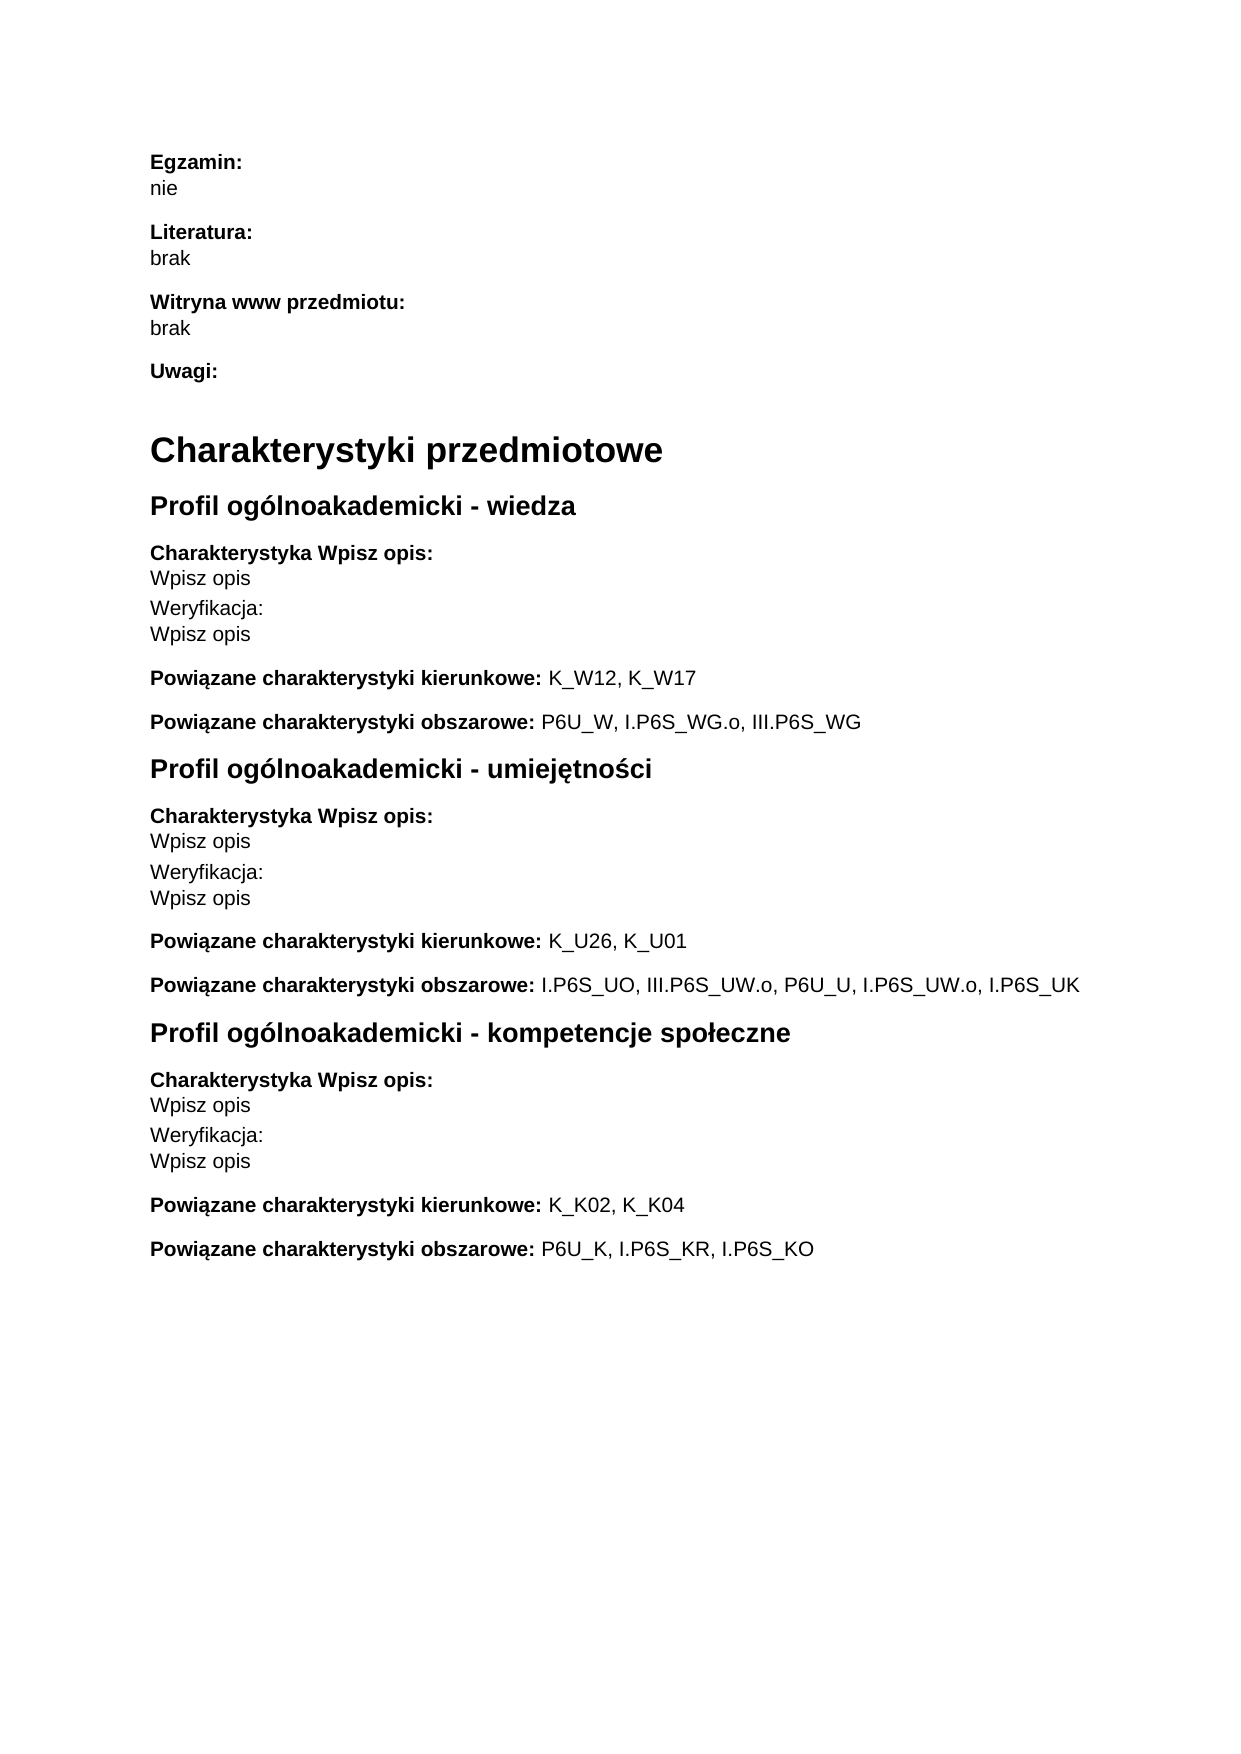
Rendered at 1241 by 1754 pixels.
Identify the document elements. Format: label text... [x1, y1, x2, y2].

text Wpisz opis [150, 829, 1090, 853]
text brak [150, 316, 1090, 339]
text Charakterystyka Wpisz opis: [150, 541, 1090, 565]
text Charakterystyka Wpisz opis: [150, 804, 1090, 828]
text Charakterystyka Wpisz opis: [150, 1068, 1090, 1092]
text nie [150, 176, 1090, 200]
text Wpisz opis [150, 1149, 1090, 1173]
text Powiązane charakterystyki obszarowe: I.P6S_UO, III.P6S_UW.o, P6U_U, I.P6S_UW.o, I.P6S_UK [150, 973, 1090, 997]
text brak [150, 246, 1090, 270]
text Weryfikacja: [150, 596, 1090, 620]
text Witryna www przedmiotu: [150, 289, 1090, 313]
text Egzamin: [150, 150, 1090, 174]
text Powiązane charakterystyki kierunkowe: K_W12, K_W17 [150, 666, 1090, 690]
subtitle Profil ogólnoakademicki - wiedza [150, 490, 1090, 521]
text Uwagi: [150, 359, 1090, 383]
text Weryfikacja: [150, 1123, 1090, 1147]
text Wpisz opis [150, 622, 1090, 646]
text Wpisz opis [150, 566, 1090, 590]
subtitle Charakterystyki przedmiotowe [150, 429, 1090, 470]
text Powiązane charakterystyki kierunkowe: K_K02, K_K04 [150, 1193, 1090, 1217]
text Powiązane charakterystyki kierunkowe: K_U26, K_U01 [150, 929, 1090, 953]
subtitle Profil ogólnoakademicki - umiejętności [150, 753, 1090, 784]
text Powiązane charakterystyki obszarowe: P6U_K, I.P6S_KR, I.P6S_KO [150, 1237, 1090, 1261]
text Literatura: [150, 220, 1090, 244]
text Powiązane charakterystyki obszarowe: P6U_W, I.P6S_WG.o, III.P6S_WG [150, 709, 1090, 733]
subtitle Profil ogólnoakademicki - kompetencje społeczne [150, 1017, 1090, 1048]
text Wpisz opis [150, 886, 1090, 909]
text Wpisz opis [150, 1093, 1090, 1117]
text Weryfikacja: [150, 859, 1090, 883]
